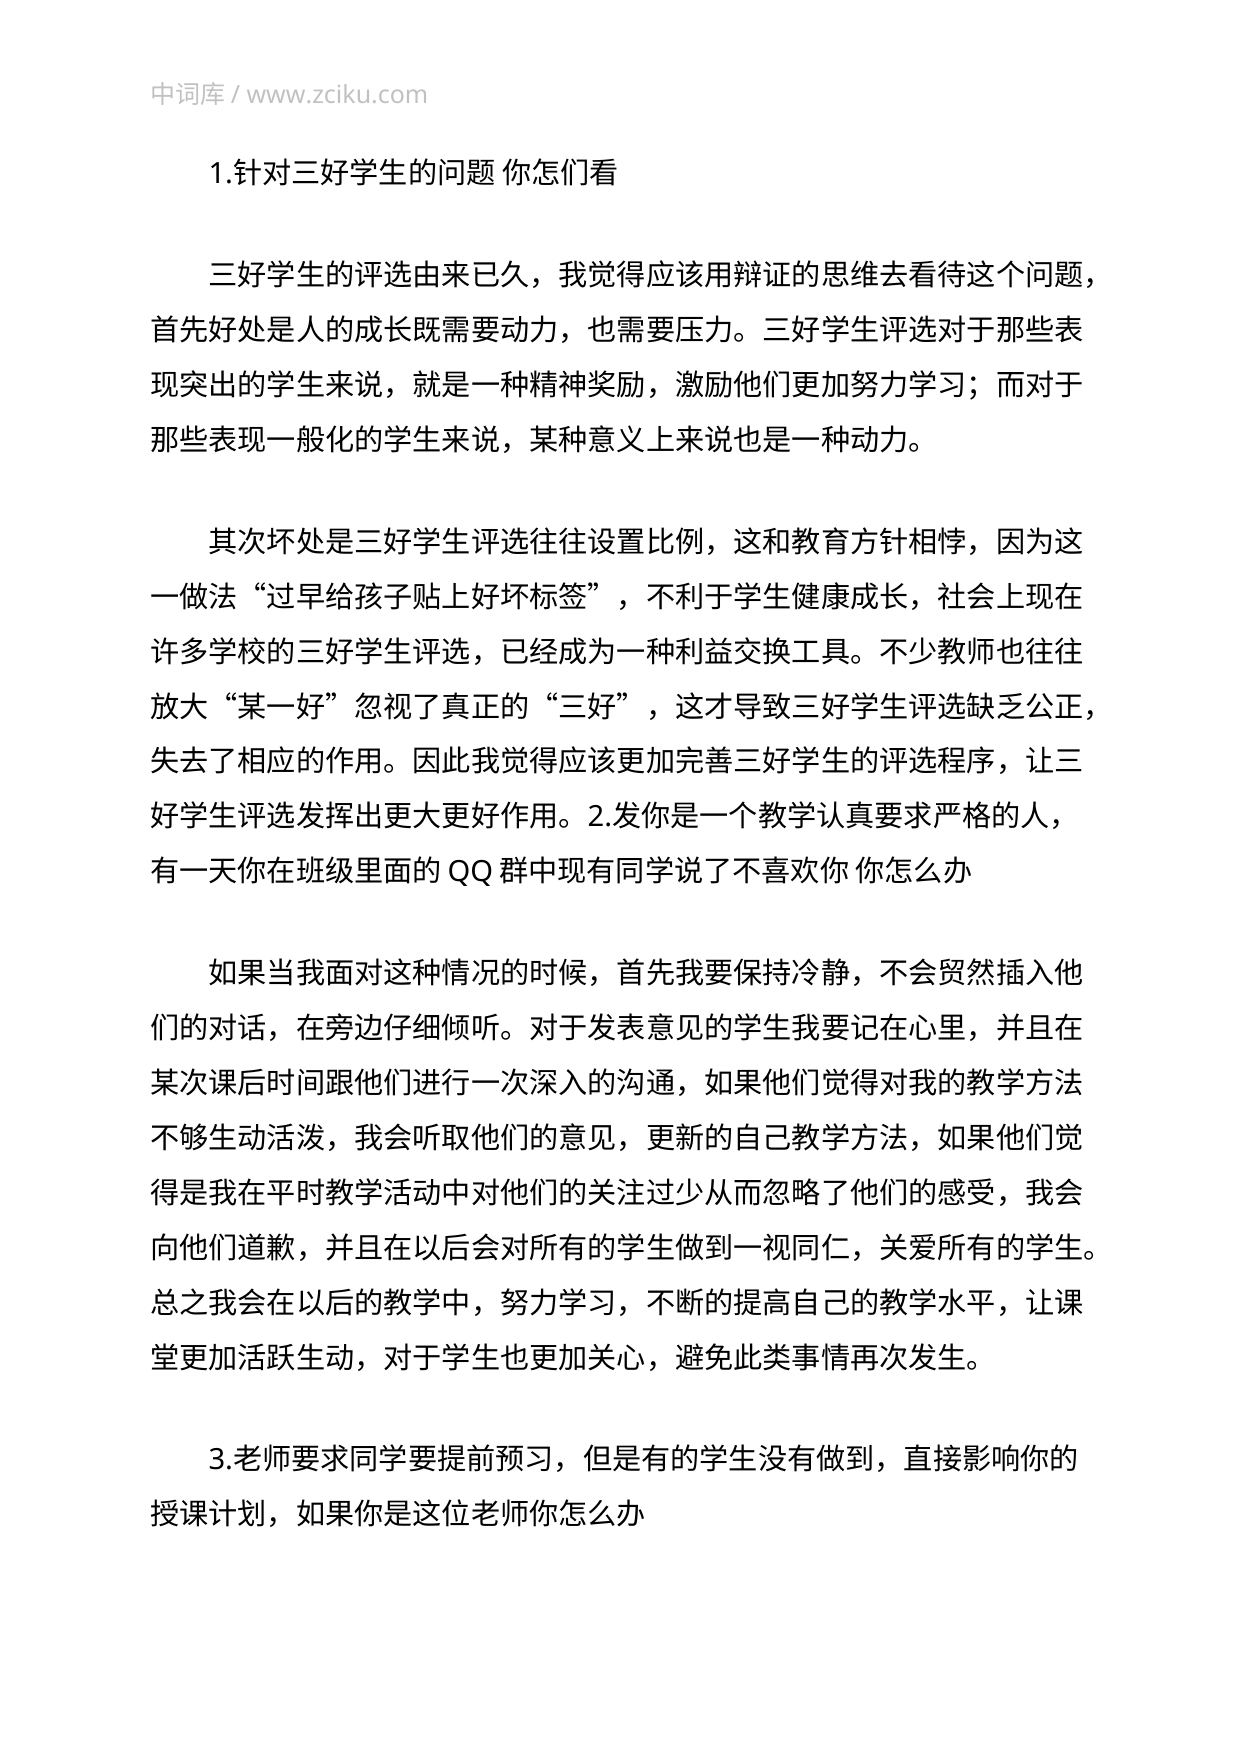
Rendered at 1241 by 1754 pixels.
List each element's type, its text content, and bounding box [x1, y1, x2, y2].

text 三好学生的评选由来已久，我觉得应该用辩证的思维去看待这个问题，首先好处是人的成长既需要动力，也需要压力。三好学生评选对于那些表现突出的学生来说，就是一种精神奖励，激励他们更加努力学习；而对于那些表现一般化的学生来说，某种意义上来说也是一种动力。 [150, 252, 1090, 459]
text 如果当我面对这种情况的时候，首先我要保持冷静，不会贸然插入他们的对话，在旁边仔细倾听。对于发表意见的学生我要记在心里，并且在某次课后时间跟他们进行一次深入的沟通，如果他们觉得对我的教学方法不够生动活泼，我会听取他们的意见，更新的自己教学方法，如果他们觉得是我在平时教学活动中对他们的关注过少从而忽略了他们的感受，我会向他们道歉，并且在以后会对所有的学生做到一视同仁，关爱所有的学生。总之我会在以后的教学中，努力学习，不断的提高自己的教学水平，让课堂更加活跃生动，对于学生也更加关心，避免此类事情再次发生。 [150, 950, 1090, 1376]
text 其次坏处是三好学生评选往往设置比例，这和教育方针相悖，因为这一做法“过早给孩子贴上好坏标签”，不利于学生健康成长，社会上现在许多学校的三好学生评选，已经成为一种利益交换工具。不少教师也往往放大“某一好”忽视了真正的“三好”，这才导致三好学生评选缺乏公正，失去了相应的作用。因此我觉得应该更加完善三好学生的评选程序，让三好学生评选发挥出更大更好作用。2.发你是一个教学认真要求严格的人，有一天你在班级里面的QQ群中现有同学说了不喜欢你 你怎么办 [150, 518, 1090, 890]
text 3.老师要求同学要提前预习，但是有的学生没有做到，直接影响你的授课计划，如果你是这位老师你怎么办 [150, 1436, 1090, 1533]
text 1.针对三好学生的问题 你怎们看 [150, 150, 1090, 192]
